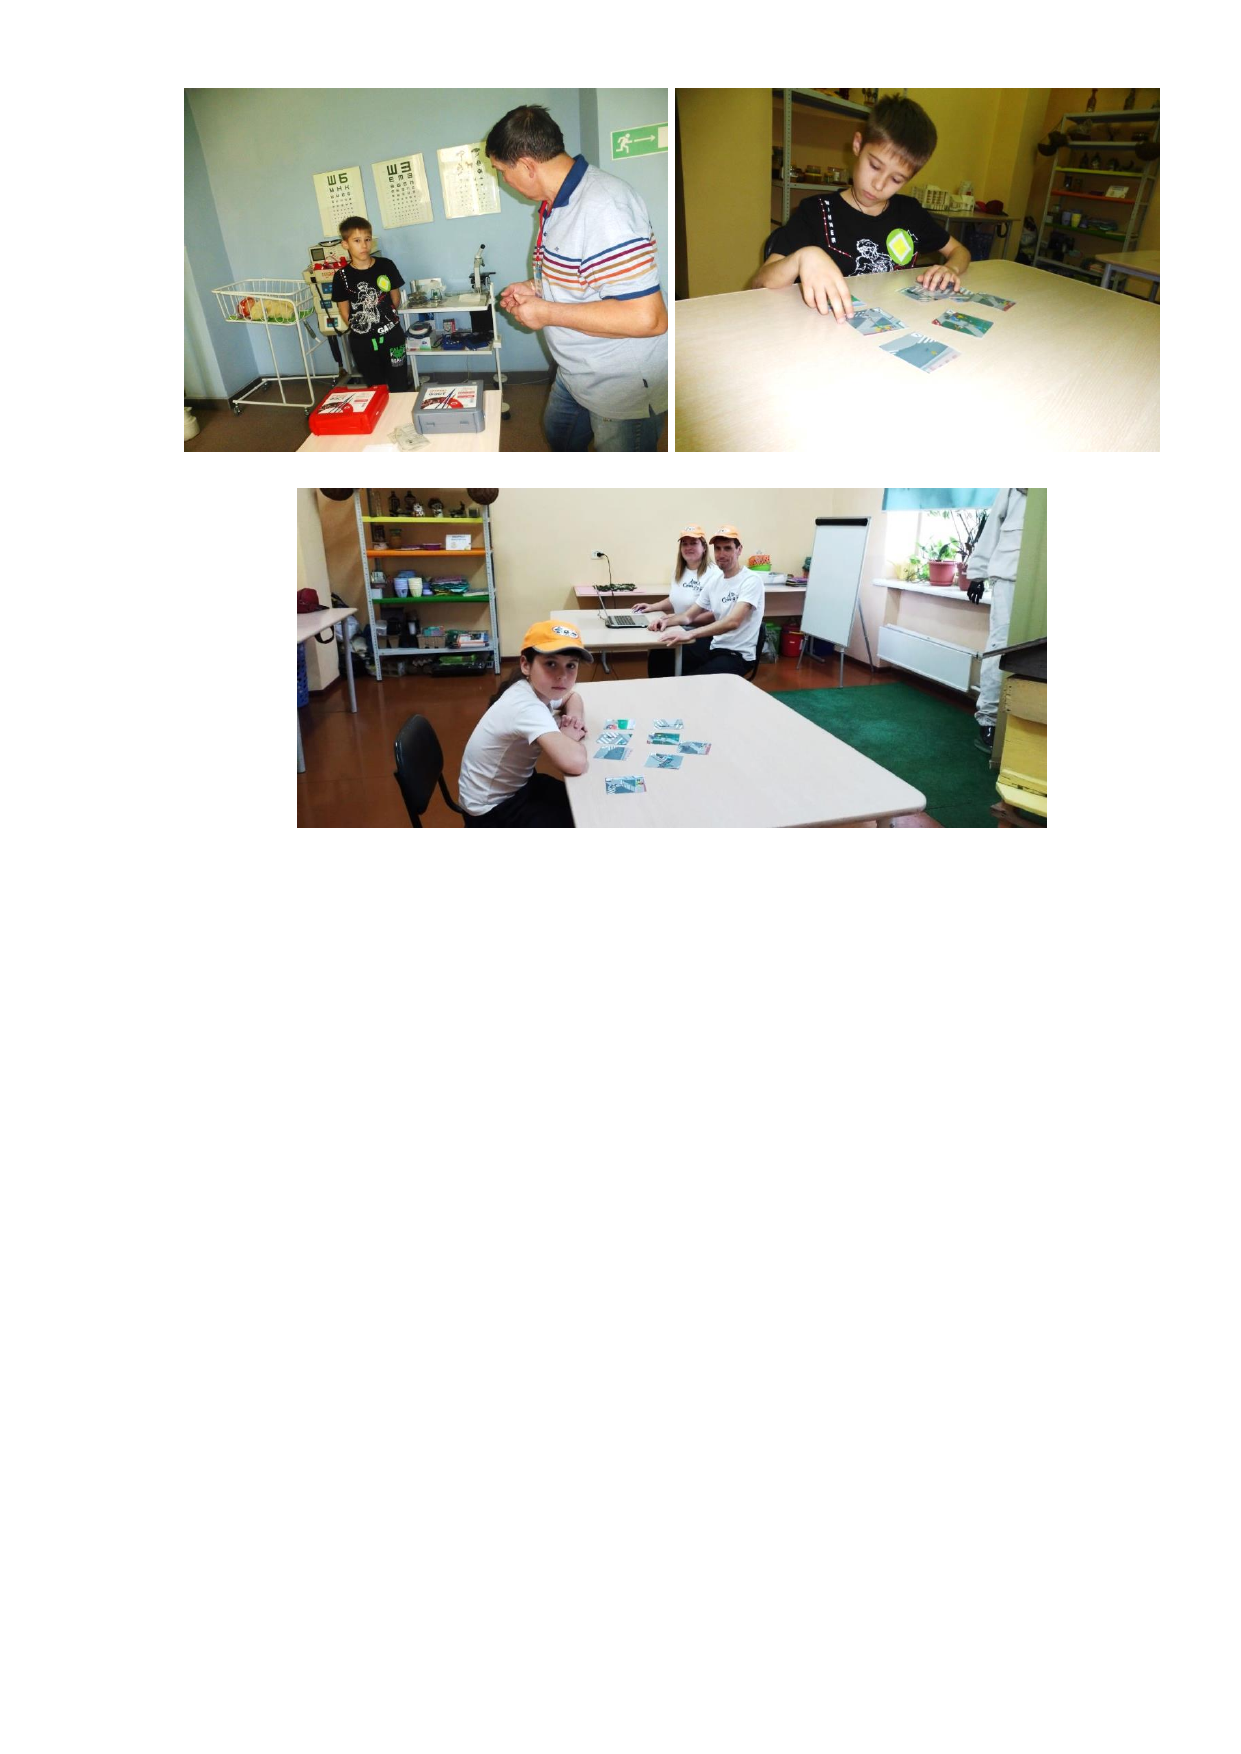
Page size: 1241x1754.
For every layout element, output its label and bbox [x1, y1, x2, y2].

picture [675, 88, 1160, 452]
picture [297, 488, 1047, 828]
picture [184, 88, 668, 452]
